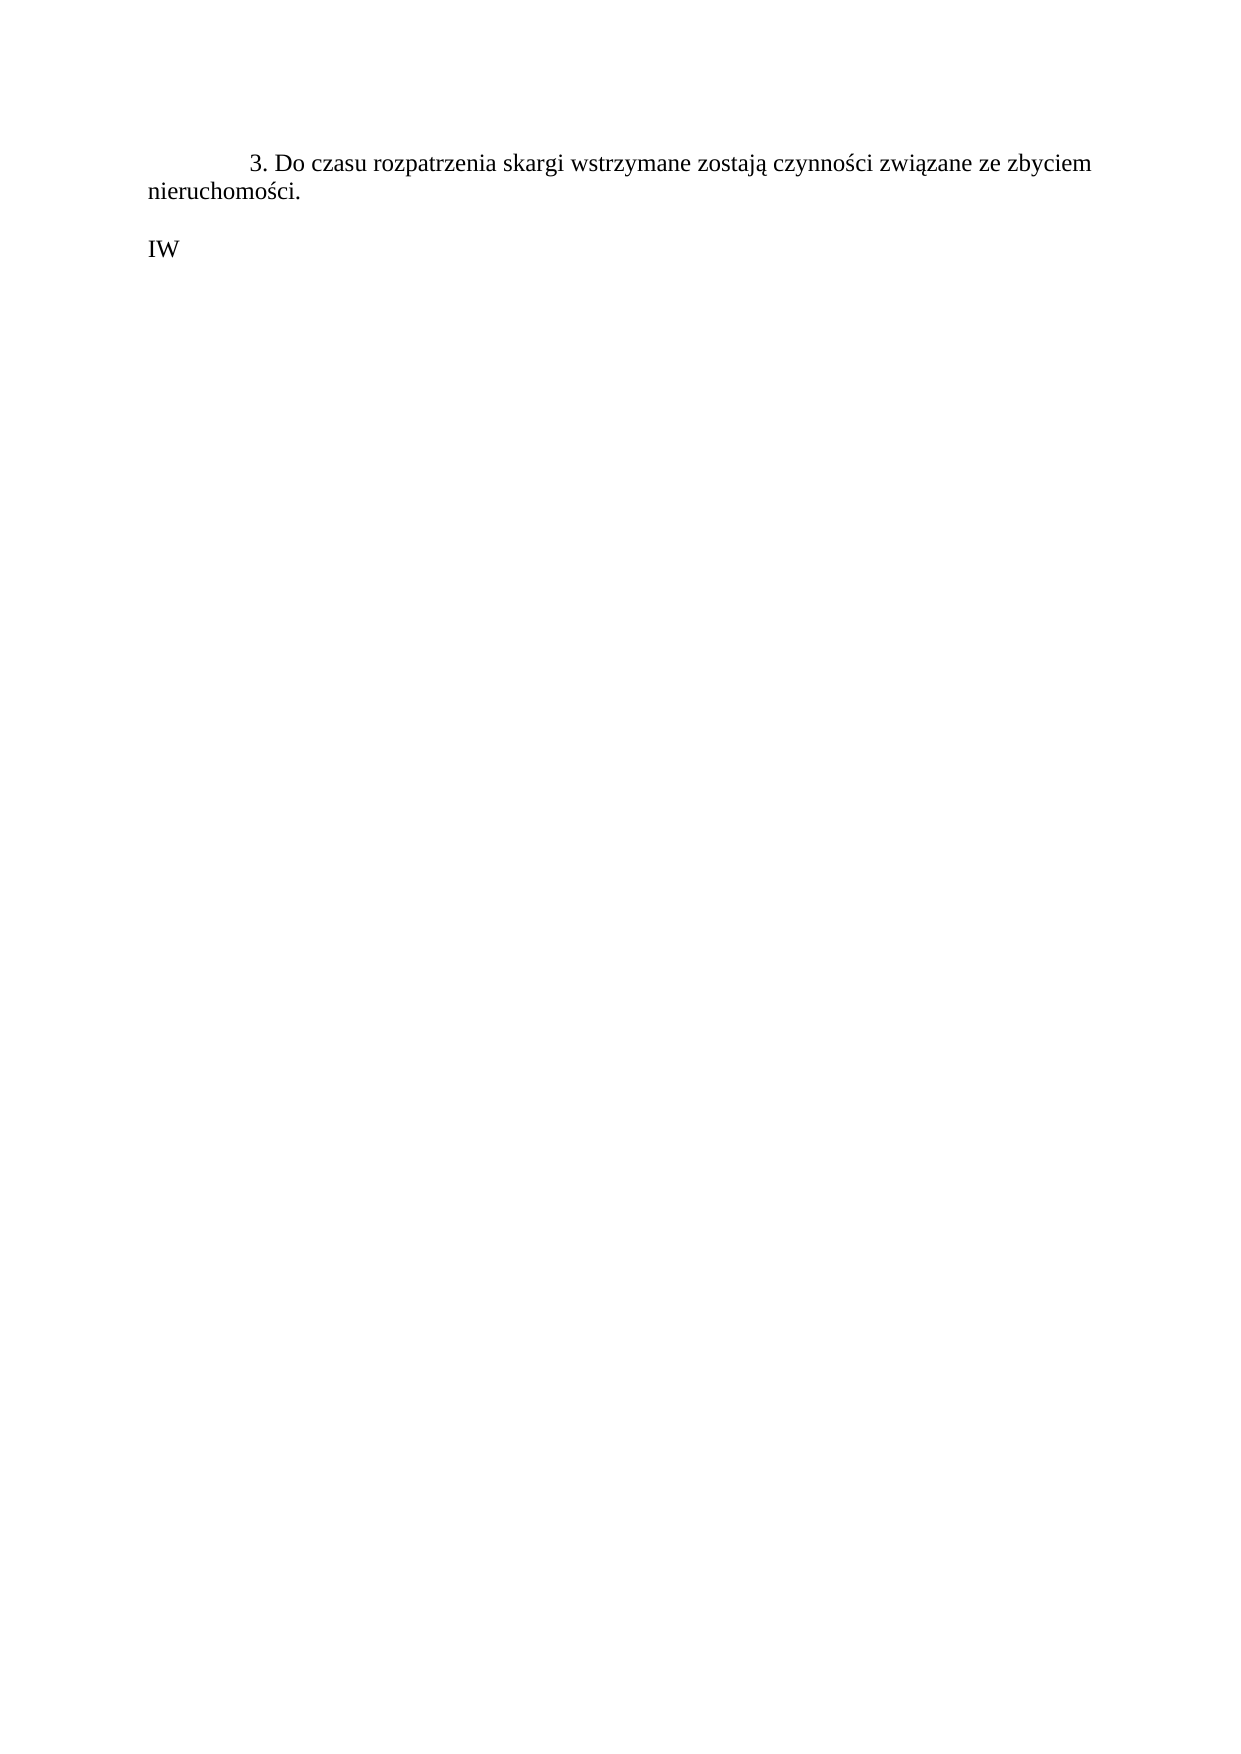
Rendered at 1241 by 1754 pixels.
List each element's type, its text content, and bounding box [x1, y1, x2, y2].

text 3. Do czasu rozpatrzenia skargi wstrzymane zostają czynności związane ze zbyciem nieruchomości. [148, 148, 1093, 205]
text IW [148, 234, 1093, 263]
